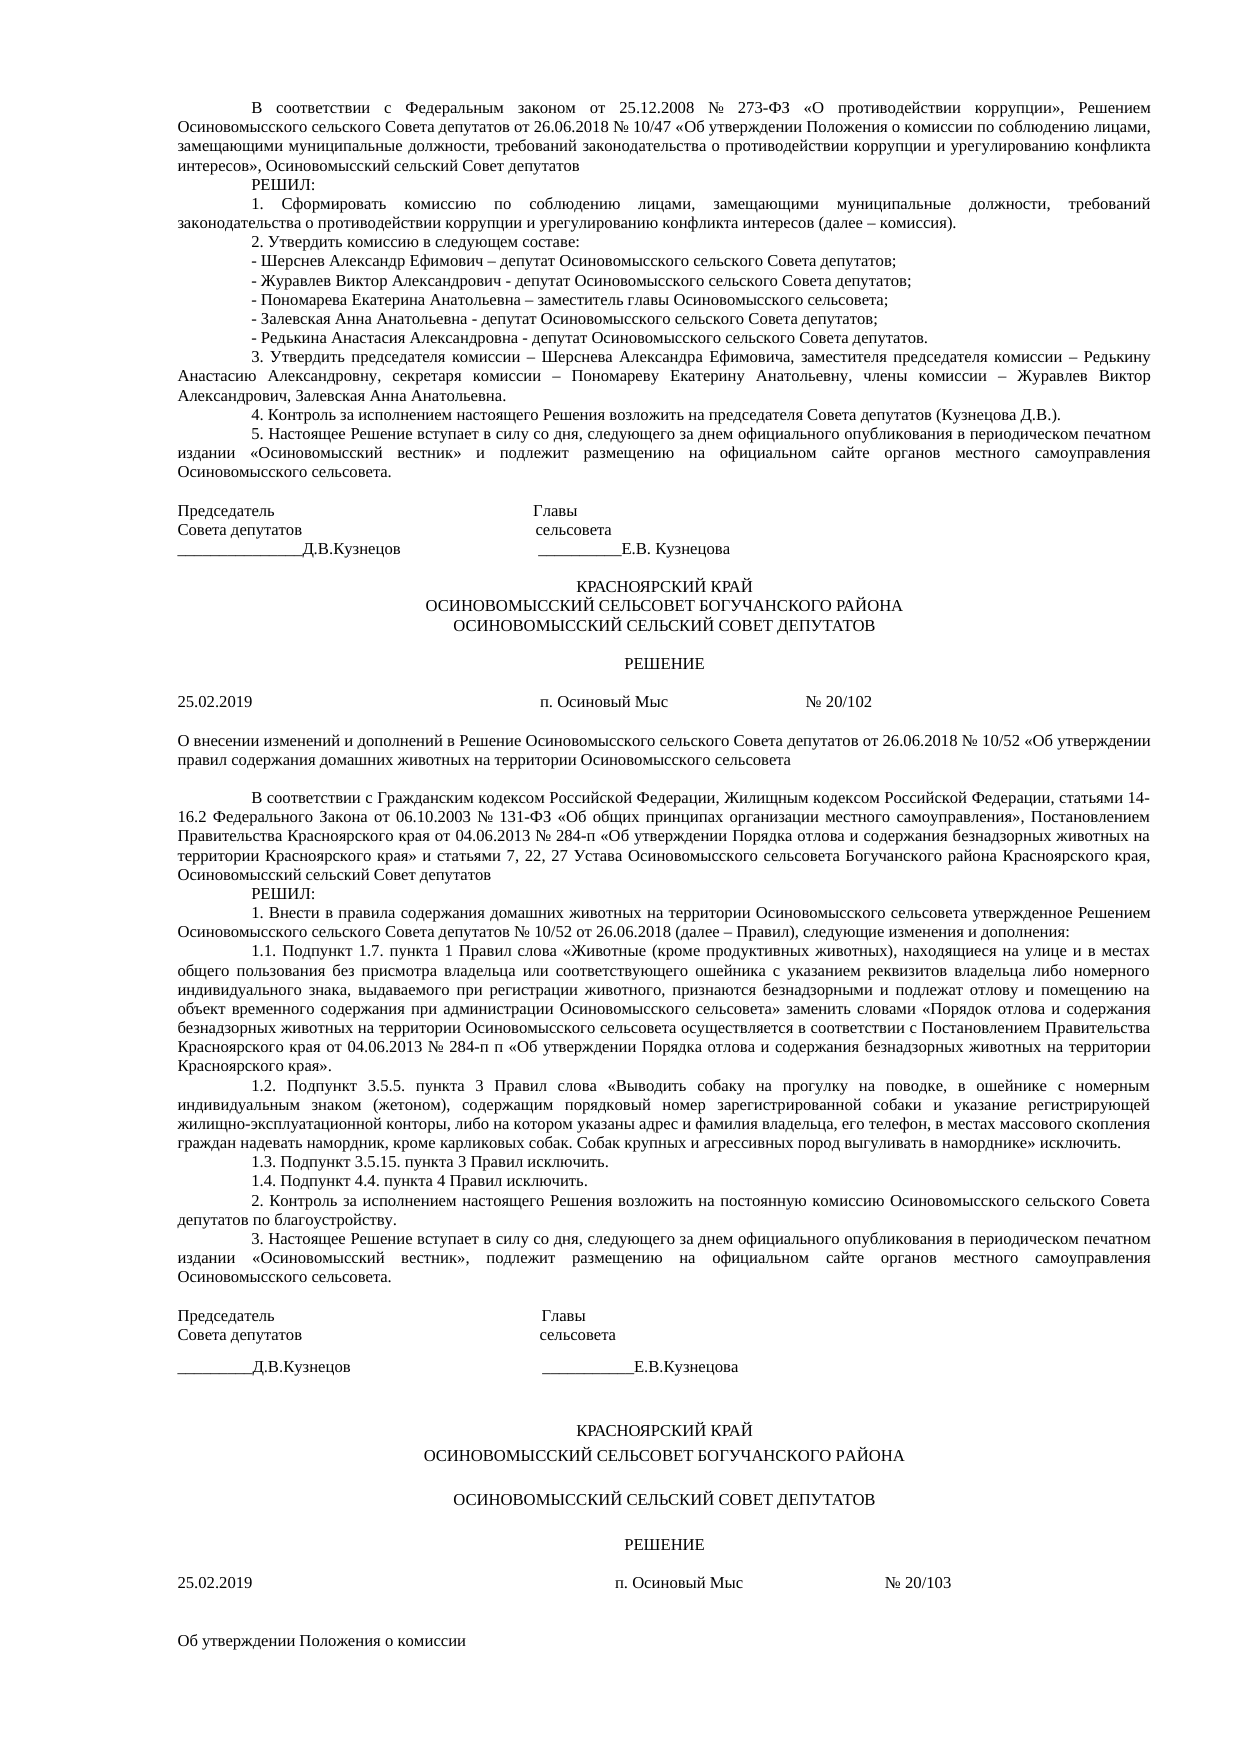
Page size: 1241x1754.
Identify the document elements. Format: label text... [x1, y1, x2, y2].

text 2. Утвердить комиссию в следующем составе: [177, 232, 1152, 251]
title ОСИНОВОМЫССКИЙ СЕЛЬСОВЕТ БОГУЧАНСКОГО РАЙОНА [177, 596, 1152, 615]
text РЕШИЛ: [177, 884, 1152, 903]
text РЕШЕНИЕ [177, 654, 1152, 673]
text 25.02.2019 п. Осиновый Мыс № 20/103 [177, 1573, 1152, 1592]
title Об утверждении Положения о комиссии [177, 1631, 1152, 1650]
text В соответствии с Гражданским кодексом Российской Федерации, Жилищным кодексом Российской Федерации, статьями 14-16.2 Федерального Закона от 06.10.2003 № 131-ФЗ «Об общих принципах организации местного самоуправления», Постановлением Правительства Красноярского края от 04.06.2013 № 284-п «Об утверждении Порядка отлова и содержания безнадзорных животных на территории Красноярского края» и статьями 7, 22, 27 Устава Осиновомысского сельсовета Богучанского района Красноярского края, Осиновомысский сельский Совет депутатов [177, 788, 1152, 884]
text - Редькина Анастасия Александровна - депутат Осиновомысского сельского Совета депутатов. [177, 328, 1152, 347]
text 1. Сформировать комиссию по соблюдению лицами, замещающими муниципальные должности, требований законодательства о противодействии коррупции и урегулированию конфликта интересов (далее – комиссия). [177, 194, 1152, 232]
text Председатель Главы [177, 1305, 1152, 1324]
text 1.2. Подпункт 3.5.5. пункта 3 Правил слова «Выводить собаку на прогулку на поводке, в ошейнике с номерным индивидуальным знаком (жетоном), содержащим порядковый номер зарегистрированной собаки и указание регистрирующей жилищно-эксплуатационной конторы, либо на котором указаны адрес и фамилия владельца, его телефон, в местах массового скопления граждан надевать намордник, кроме карликовых собак. Собак крупных и агрессивных пород выгуливать в наморднике» исключить. [177, 1075, 1152, 1152]
title КРАСНОЯРСКИЙ КРАЙ [177, 577, 1152, 596]
subtitle ОСИНОВОМЫССКИЙ СЕЛЬСКИЙ СОВЕТ ДЕПУТАТОВ [177, 1490, 1152, 1509]
text Председатель Главы [177, 500, 1152, 519]
text Совета депутатов сельсовета [177, 519, 1152, 539]
text РЕШИЛ: [177, 174, 1152, 194]
text - Журавлев Виктор Александрович - депутат Осиновомысского сельского Совета депутатов; [177, 270, 1152, 289]
text 2. Контроль за исполнением настоящего Решения возложить на постоянную комиссию Осиновомысского сельского Совета депутатов по благоустройству. [177, 1190, 1152, 1229]
text 1.3. Подпункт 3.5.15. пункта 3 Правил исключить. [177, 1152, 1152, 1171]
text РЕШЕНИЕ [177, 1535, 1152, 1554]
text В соответствии с Федеральным законом от 25.12.2008 № 273-ФЗ «О противодействии коррупции», Решением Осиновомысского сельского Совета депутатов от 26.06.2018 № 10/47 «Об утверждении Положения о комиссии по соблюдению лицами, замещающими муниципальные должности, требований законодательства о противодействии коррупции и урегулированию конфликта интересов», Осиновомысский сельский Совет депутатов [177, 98, 1152, 174]
text - Залевская Анна Анатольевна - депутат Осиновомысского сельского Совета депутатов; [177, 309, 1152, 328]
text 1.4. Подпункт 4.4. пункта 4 Правил исключить. [177, 1171, 1152, 1190]
text 4. Контроль за исполнением настоящего Решения возложить на председателя Совета депутатов (Кузнецова Д.В.). [177, 404, 1152, 424]
text - Пономарева Екатерина Анатольевна – заместитель главы Осиновомысского сельсовета; [177, 289, 1152, 309]
text Совета депутатов сельсовета [177, 1324, 1152, 1344]
text О внесении изменений и дополнений в Решение Осиновомысского сельского Совета депутатов от 26.06.2018 № 10/52 «Об утверждении правил содержания домашних животных на территории Осиновомысского сельсовета [177, 730, 1152, 769]
title ОСИНОВОМЫССКИЙ СЕЛЬСКИЙ СОВЕТ ДЕПУТАТОВ [177, 615, 1152, 634]
text 1.1. Подпункт 1.7. пункта 1 Правил слова «Животные (кроме продуктивных животных), находящиеся на улице и в местах общего пользования без присмотра владельца или соответствующего ошейника с указанием реквизитов владельца либо номерного индивидуального знака, выдаваемого при регистрации животного, признаются безнадзорными и подлежат отлову и помещению на объект временного содержания при администрации Осиновомысского сельсовета» заменить словами «Порядок отлова и содержания безнадзорных животных на территории Осиновомысского сельсовета осуществляется в соответствии с Постановлением Правительства Красноярского края от 04.06.2013 № 284-п п «Об утверждении Порядка отлова и содержания безнадзорных животных на территории Красноярского края». [177, 941, 1152, 1075]
subtitle КРАСНОЯРСКИЙ КРАЙ [177, 1421, 1152, 1440]
text 5. Настоящее Решение вступает в силу со дня, следующего за днем официального опубликования в периодическом печатном издании «Осиновомысский вестник» и подлежит размещению на официальном сайте органов местного самоуправления Осиновомысского сельсовета. [177, 424, 1152, 481]
text _______________Д.В.Кузнецов __________Е.В. Кузнецова [177, 539, 1152, 558]
text 3. Настоящее Решение вступает в силу со дня, следующего за днем официального опубликования в периодическом печатном издании «Осиновомысский вестник», подлежит размещению на официальном сайте органов местного самоуправления Осиновомысского сельсовета. [177, 1229, 1152, 1286]
text 1. Внести в правила содержания домашних животных на территории Осиновомысского сельсовета утвержденное Решением Осиновомысского сельского Совета депутатов № 10/52 от 26.06.2018 (далее – Правил), следующие изменения и дополнения: [177, 903, 1152, 941]
text 3. Утвердить председателя комиссии – Шерснева Александра Ефимовича, заместителя председателя комиссии – Редькину Анастасию Александровну, секретаря комиссии – Пономареву Екатерину Анатольевну, члены комиссии – Журавлев Виктор Александрович, Залевская Анна Анатольевна. [177, 347, 1152, 404]
text ОСИНОВОМЫССКИЙ СЕЛЬСОВЕТ БОГУЧАНСКОГО РАЙОНА [177, 1446, 1152, 1465]
text 25.02.2019 п. Осиновый Мыс № 20/102 [177, 692, 1152, 711]
text _________Д.В.Кузнецов ___________Е.В.Кузнецова [177, 1344, 1163, 1376]
text - Шерснев Александр Ефимович – депутат Осиновомысского сельского Совета депутатов; [177, 251, 1152, 270]
